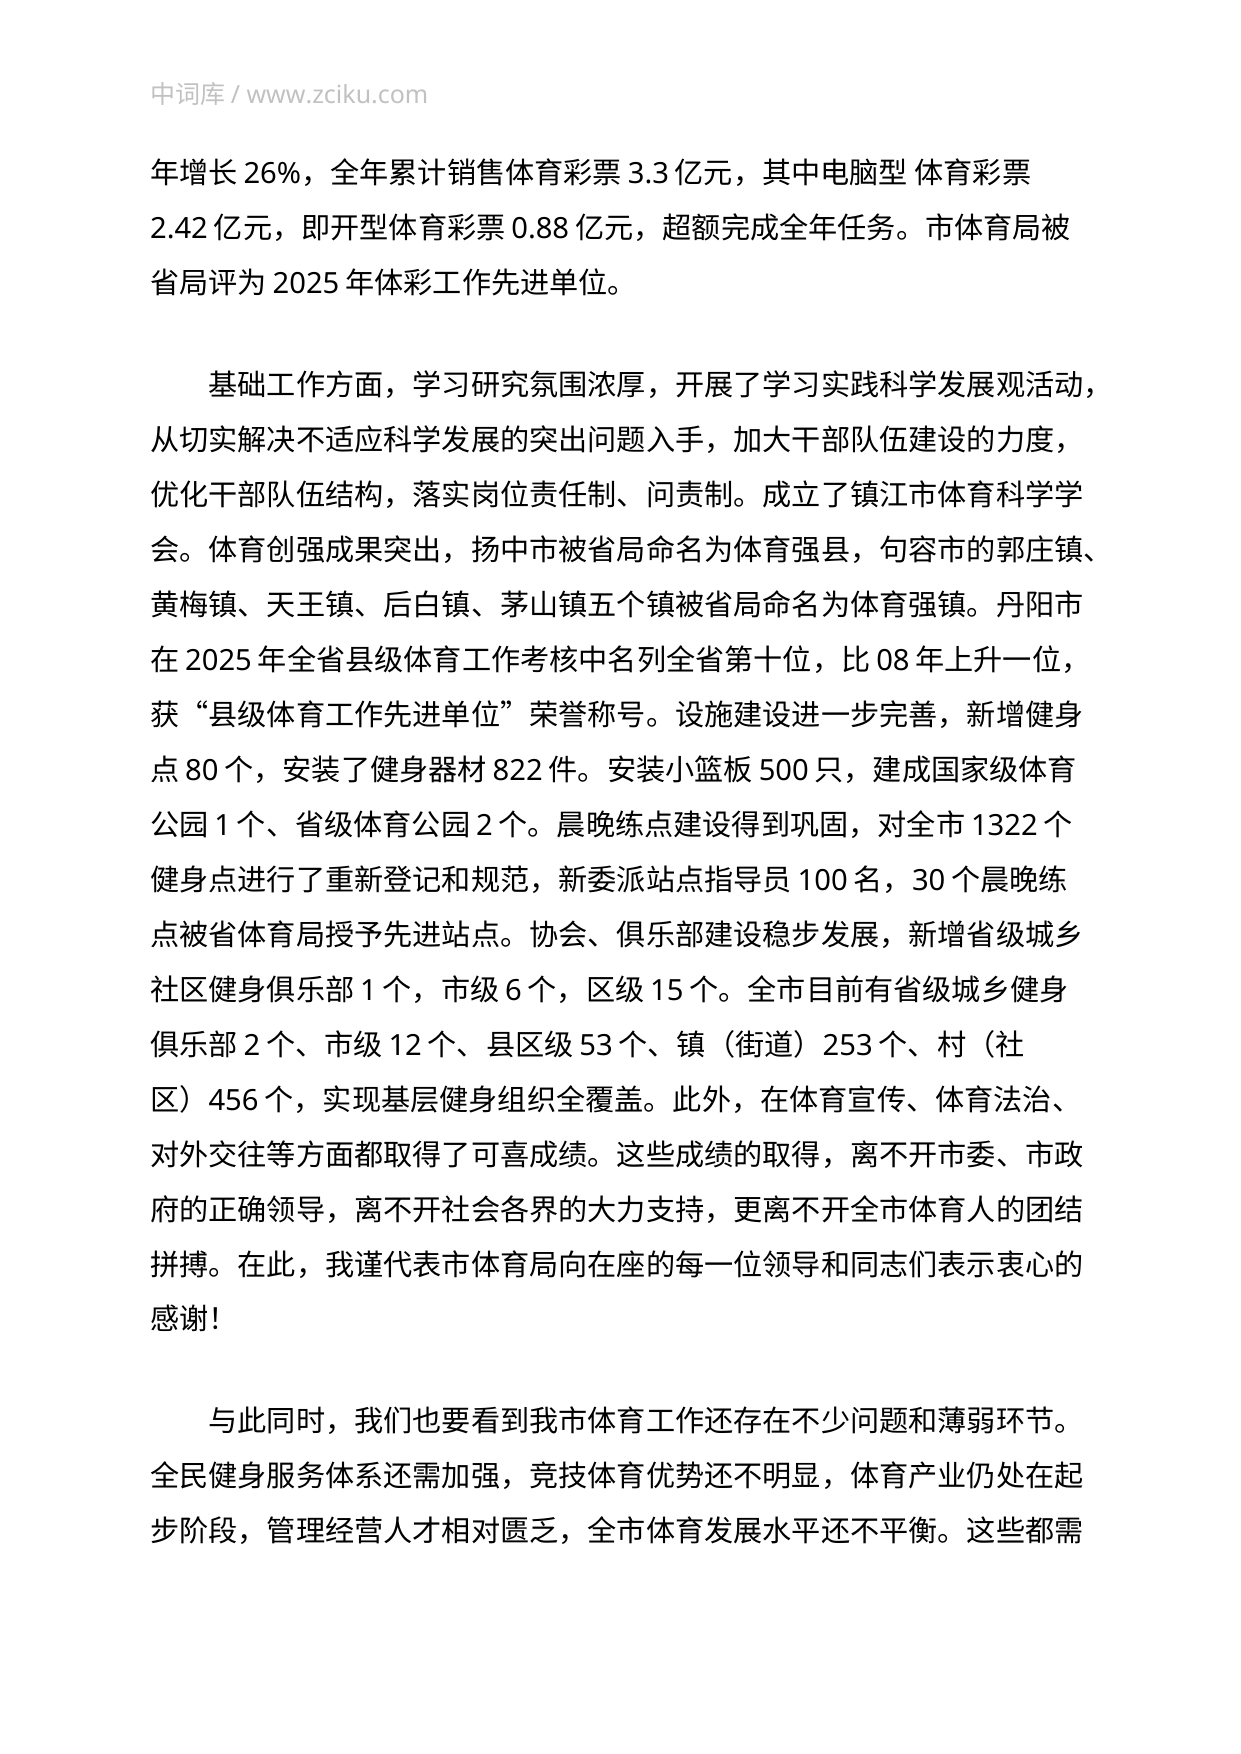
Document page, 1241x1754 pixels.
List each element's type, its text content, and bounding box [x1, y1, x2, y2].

text 基础工作方面，学习研究氛围浓厚，开展了学习实践科学发展观活动，从切实解决不适应科学发展的突出问题入手，加大干部队伍建设的力度，优化干部队伍结构，落实岗位责任制、问责制。成立了镇江市体育科学学会。体育创强成果突出，扬中市被省局命名为体育强县，句容市的郭庄镇、黄梅镇、天王镇、后白镇、茅山镇五个镇被省局命名为体育强镇。丹阳市在2025年全省县级体育工作考核中名列全省第十位，比08年上升一位，获“县级体育工作先进单位”荣誉称号。设施建设进一步完善，新增健身点80个，安装了健身器材822件。安装小篮板500只，建成国家级体育公园1个、省级体育公园2个。晨晚练点建设得到巩固，对全市1322个健身点进行了重新登记和规范，新委派站点指导员100名，30个晨晚练点被省体育局授予先进站点。协会、俱乐部建设稳步发展，新增省级城乡社区健身俱乐部1个，市级6个，区级15个。全市目前有省级城乡健身俱乐部2个、市级12个、县区级53个、镇（街道）253个、村（社区）456个，实现基层健身组织全覆盖。此外，在体育宣传、体育法治、对外交往等方面都取得了可喜成绩。这些成绩的取得，离不开市委、市政府的正确领导，离不开社会各界的大力支持，更离不开全市体育人的团结拼搏。在此，我谨代表市体育局向在座的每一位领导和同志们表示衷心的感谢！ [150, 362, 1090, 1338]
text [150, 1398, 1090, 1550]
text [150, 150, 1090, 302]
